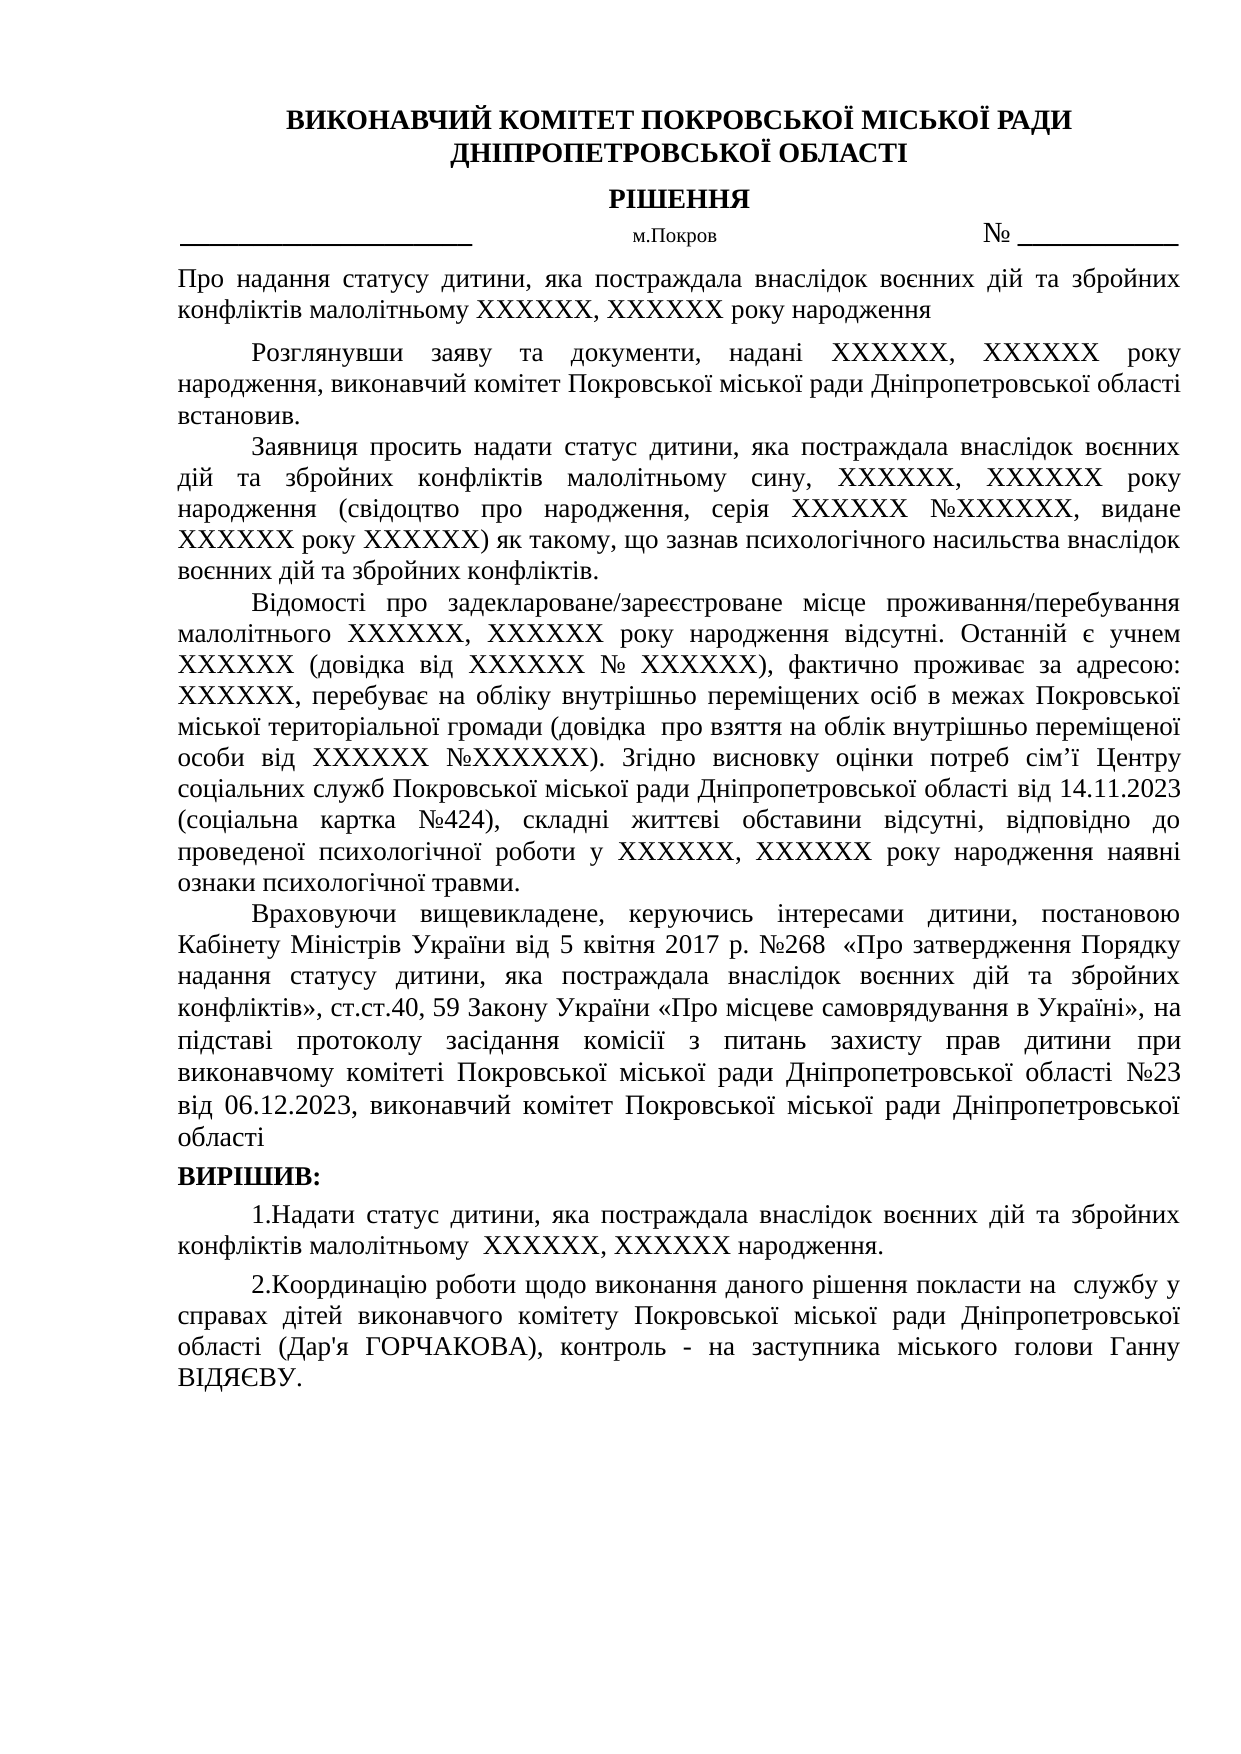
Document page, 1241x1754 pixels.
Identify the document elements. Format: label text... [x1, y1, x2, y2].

text ВИКОНАВЧИЙ КОМІТЕТ ПОКРОВСЬКОЇ МІСЬКОЇ РАДИ [177, 103, 1181, 136]
text Про надання статусу дитини, яка постраждала внаслідок воєнних дій та збройних конфліктів малолітньому ХХХХХХ, ХХХХХХ року народження [177, 262, 1181, 324]
text Відомості про задеклароване/зареєстроване місце проживання/перебування малолітнього ХХХХХХ, ХХХХХХ року народження відсутні. Останній є учнем ХХХХХХ (довідка від ХХХХХХ № ХХХХХХ), фактично проживає за адресою: ХХХХХХ, перебуває на обліку внутрішньо переміщених осіб в межах Покровської міської територіальної громади (довідка про взяття на облік внутрішньо переміщеної особи від ХХХХХХ №ХХХХХХ). Згідно висновку оцінки потреб сім’ї Центру соціальних служб Покровської міської ради Дніпропетровської області від 14.11.2023 (соціальна картка №424), складні життєві обставини відсутні, відповідно до проведеної психологічної роботи у ХХХХХХ, ХХХХХХ року народження наявні ознаки психологічної травми. [177, 586, 1181, 897]
text Розглянувши заяву та документи, надані ХХХХХХ, ХХХХХХ року народження, виконавчий комітет Покровської міської ради Дніпропетровської області встановив. [177, 336, 1181, 430]
text РІШЕННЯ [177, 183, 1181, 215]
text Враховуючи вищевикладене, керуючись інтересами дитини, постановою Кабінету Міністрів України від 5 квітня 2017 р. №268 «Про затвердження Порядку надання статусу дитини, яка постраждала внаслідок воєнних дій та збройних конфліктів», ст.ст.40, 59 Закону України «Про місцеве самоврядування в Україні», на підставі протоколу засідання комісії з питань захисту прав дитини при виконавчому комітеті Покровської міської ради Дніпропетровської області №23 від 06.12.2023, виконавчий комітет Покровської міської ради Дніпропетровської області [177, 897, 1181, 1152]
text Заявниця просить надати статус дитини, яка постраждала внаслідок воєнних дій та збройних конфліктів малолітньому сину, ХХХХХХ, ХХХХХХ року народження (свідоцтво про народження, серія ХХХХХХ №ХХХХХХ, видане ХХХХХХ року ХХХХХХ) як такому, що зазнав психологічного насильства внаслідок воєнних дій та збройних конфліктів. [177, 430, 1181, 586]
text 2.Координацію роботи щодо виконання даного рішення покласти на службу у справах дітей виконавчого комітету Покровської міської ради Дніпропетровської області (Дар'я ГОРЧАКОВА), контроль - на заступника міського голови Ганну ВІДЯЄВУ. [177, 1268, 1181, 1392]
text ДНІПРОПЕТРОВСЬКОЇ ОБЛАСТІ [177, 136, 1181, 168]
text ВИРІШИВ: [177, 1160, 1181, 1191]
text 1.Надати статус дитини, яка постраждала внаслідок воєнних дій та збройних конфліктів малолітньому ХХХХХХ, ХХХХХХ народження. [177, 1198, 1181, 1261]
text ____________________ м.Покров № ___________ [177, 215, 1181, 248]
